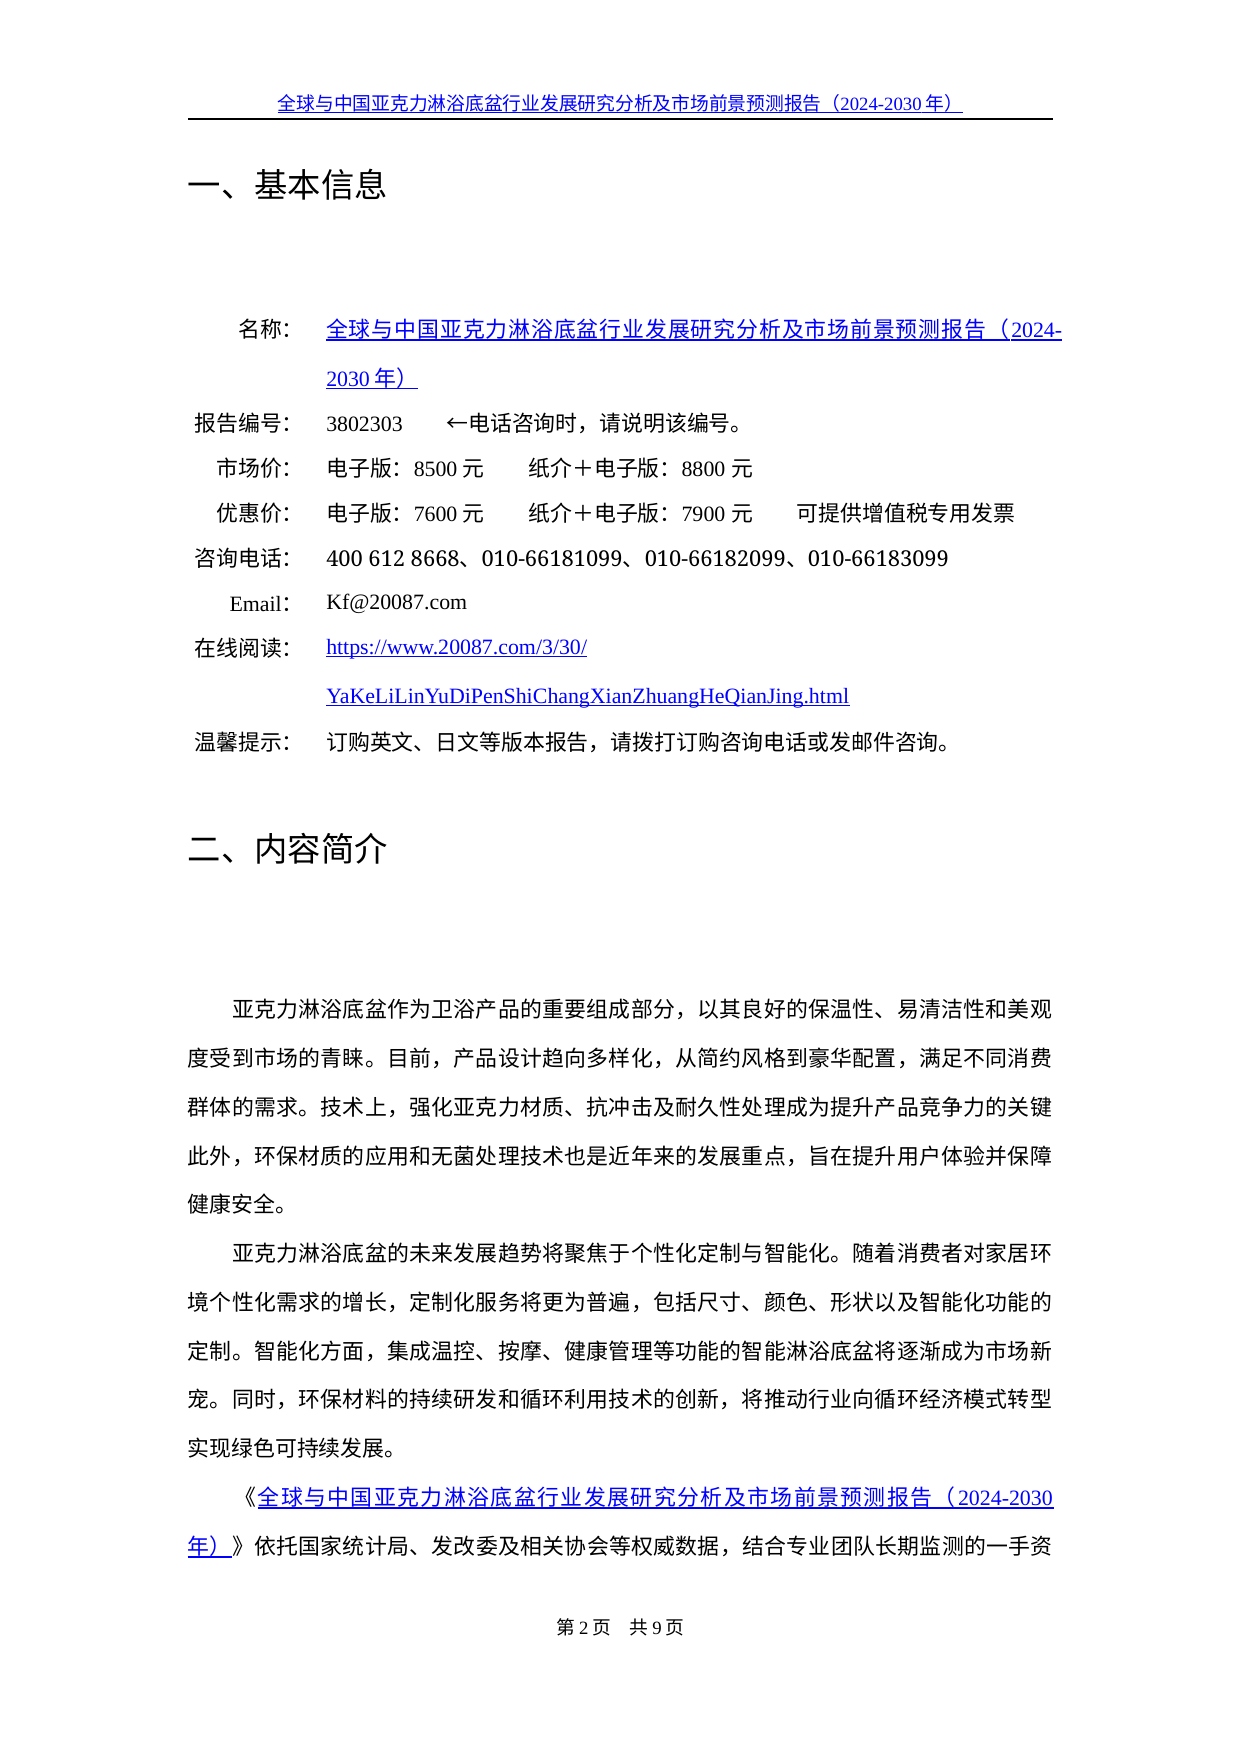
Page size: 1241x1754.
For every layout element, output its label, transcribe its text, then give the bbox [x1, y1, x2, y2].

table_cell 电子版：7600 元 纸介＋电子版：7900 元 可提供增值税专用发票 [315, 495, 1073, 540]
table_header 名称： [167, 312, 315, 405]
table_cell 温馨提示： [167, 724, 315, 769]
table_cell 在线阅读： [167, 630, 315, 724]
title 二、内容简介 [187, 814, 1053, 879]
table_cell 电子版：8500 元 纸介＋电子版：8800 元 [315, 450, 1073, 495]
table_cell 优惠价： [167, 495, 315, 540]
table_cell 400 612 8668、010-66181099、010-66182099、010-66183099 [315, 540, 1073, 585]
table_cell Kf@20087.com [315, 585, 1073, 630]
table_cell 报告编号： [167, 405, 315, 450]
table_cell 3802303 ←电话咨询时，请说明该编号。 [315, 405, 1073, 450]
title 一、基本信息 [187, 150, 1053, 215]
table_cell 市场价： [167, 450, 315, 495]
table_header 全球与中国亚克力淋浴底盆行业发展研究分析及市场前景预测报告（2024-2030年） [315, 312, 1073, 405]
table_cell [315, 630, 1073, 724]
table_cell Email： [167, 585, 315, 630]
table_cell 订购英文、日文等版本报告，请拨打订购咨询电话或发邮件咨询。 [315, 724, 1073, 769]
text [187, 992, 1053, 1561]
table_cell 咨询电话： [167, 540, 315, 585]
